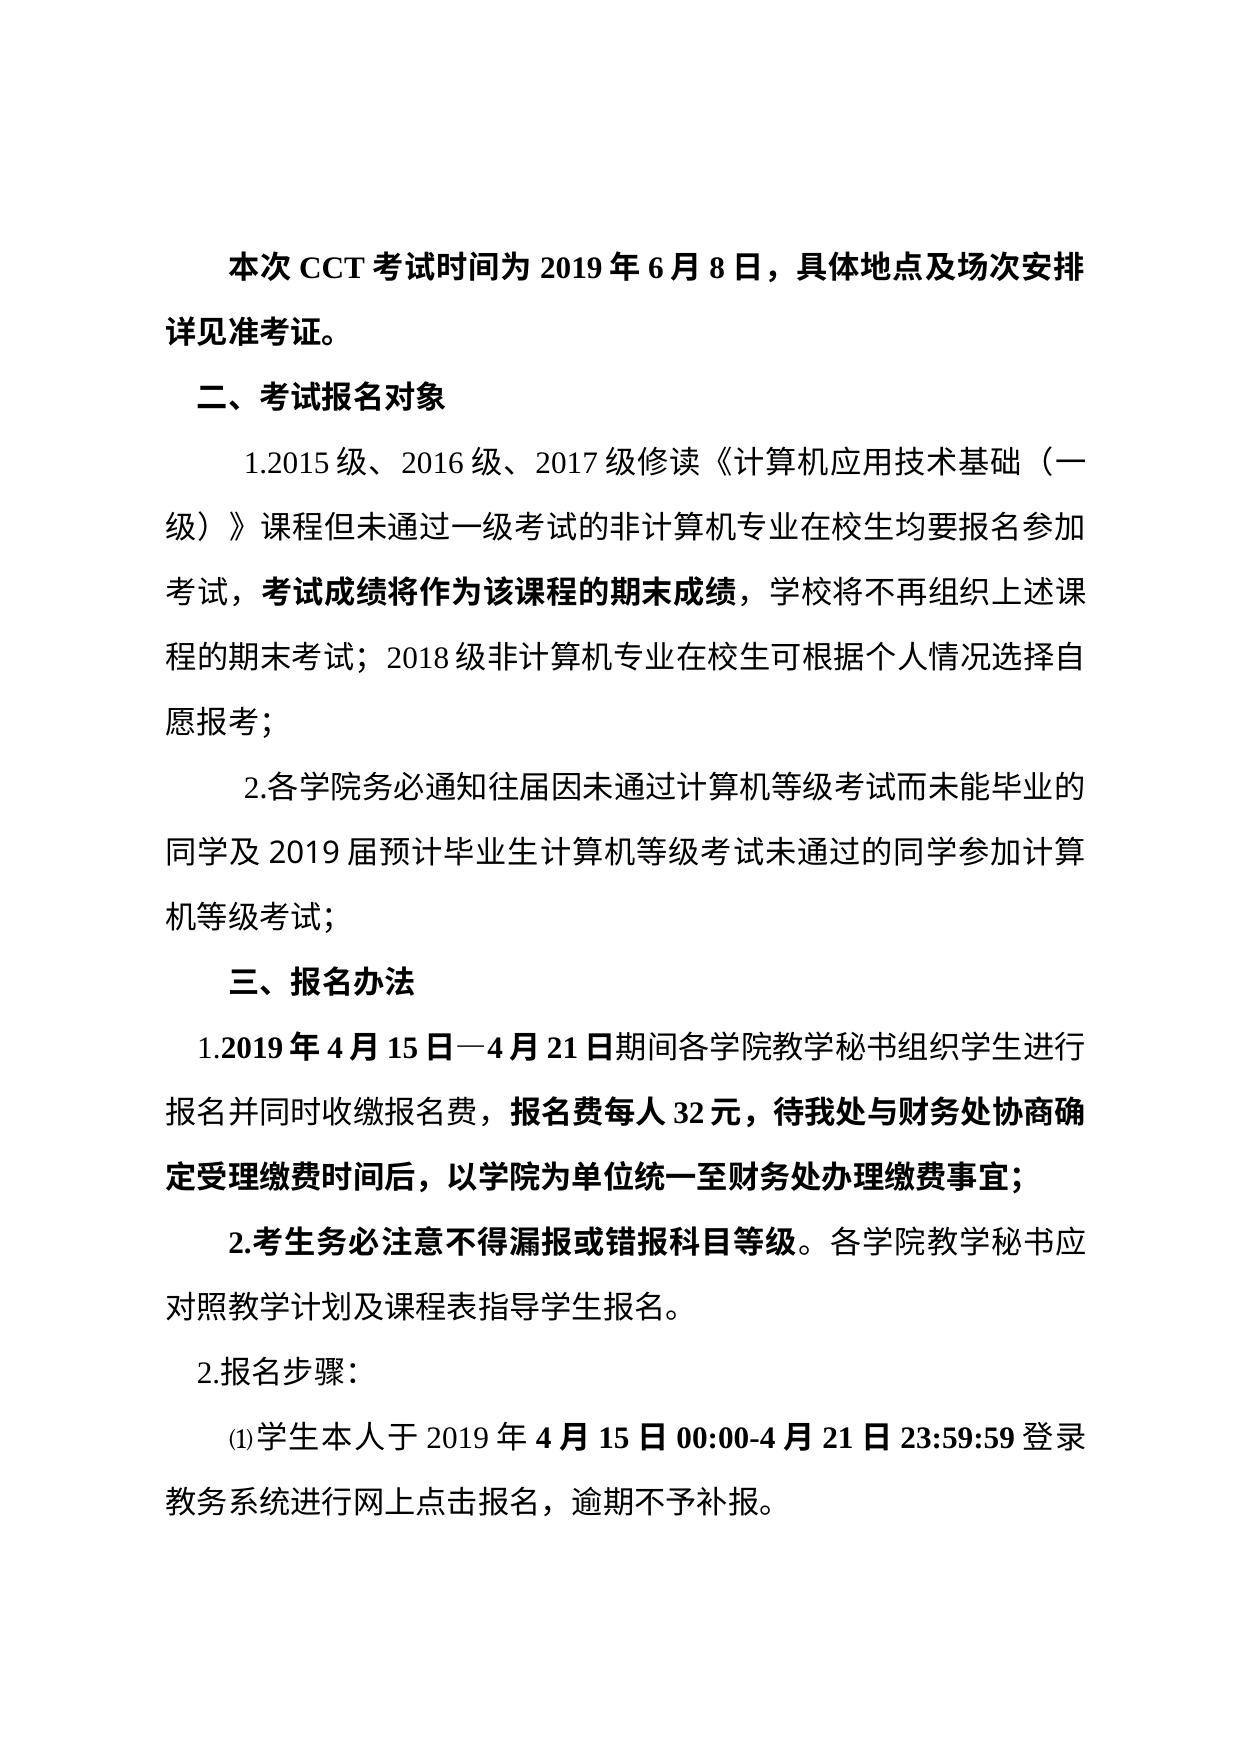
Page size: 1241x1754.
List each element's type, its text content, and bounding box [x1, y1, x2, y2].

text ⑴学生本人于2019年4月15日00:00-4月21日23:59:59登录教务系统进行网上点击报名，逾期不予补报。 [165, 1403, 1087, 1533]
text 三、报名办法 1.2019年4月15日—4月21日期间各学院教学秘书组织学生进行报名并同时收缴报名费，报名费每人32元，待我处与财务处协商确定受理缴费时间后，以学院为单位统一至财务处办理缴费事宜； [165, 948, 1087, 1208]
text 2.考生务必注意不得漏报或错报科目等级。各学院教学秘书应对照教学计划及课程表指导学生报名。 [165, 1208, 1087, 1338]
text 2.各学院务必通知往届因未通过计算机等级考试而未能毕业的同学及2019届预计毕业生计算机等级考试未通过的同学参加计算机等级考试； [165, 753, 1087, 948]
text 本次CCT考试时间为2019年6月8日，具体地点及场次安排详见准考证。 二、考试报名对象 [165, 233, 1087, 428]
text 1.2015级、2016级、2017级修读《计算机应用技术基础（一级）》课程但未通过一级考试的非计算机专业在校生均要报名参加考试，考试成绩将作为该课程的期末成绩，学校将不再组织上述课程的期末考试；2018级非计算机专业在校生可根据个人情况选择自愿报考； [165, 428, 1087, 753]
text 2.报名步骤： [165, 1338, 1087, 1403]
